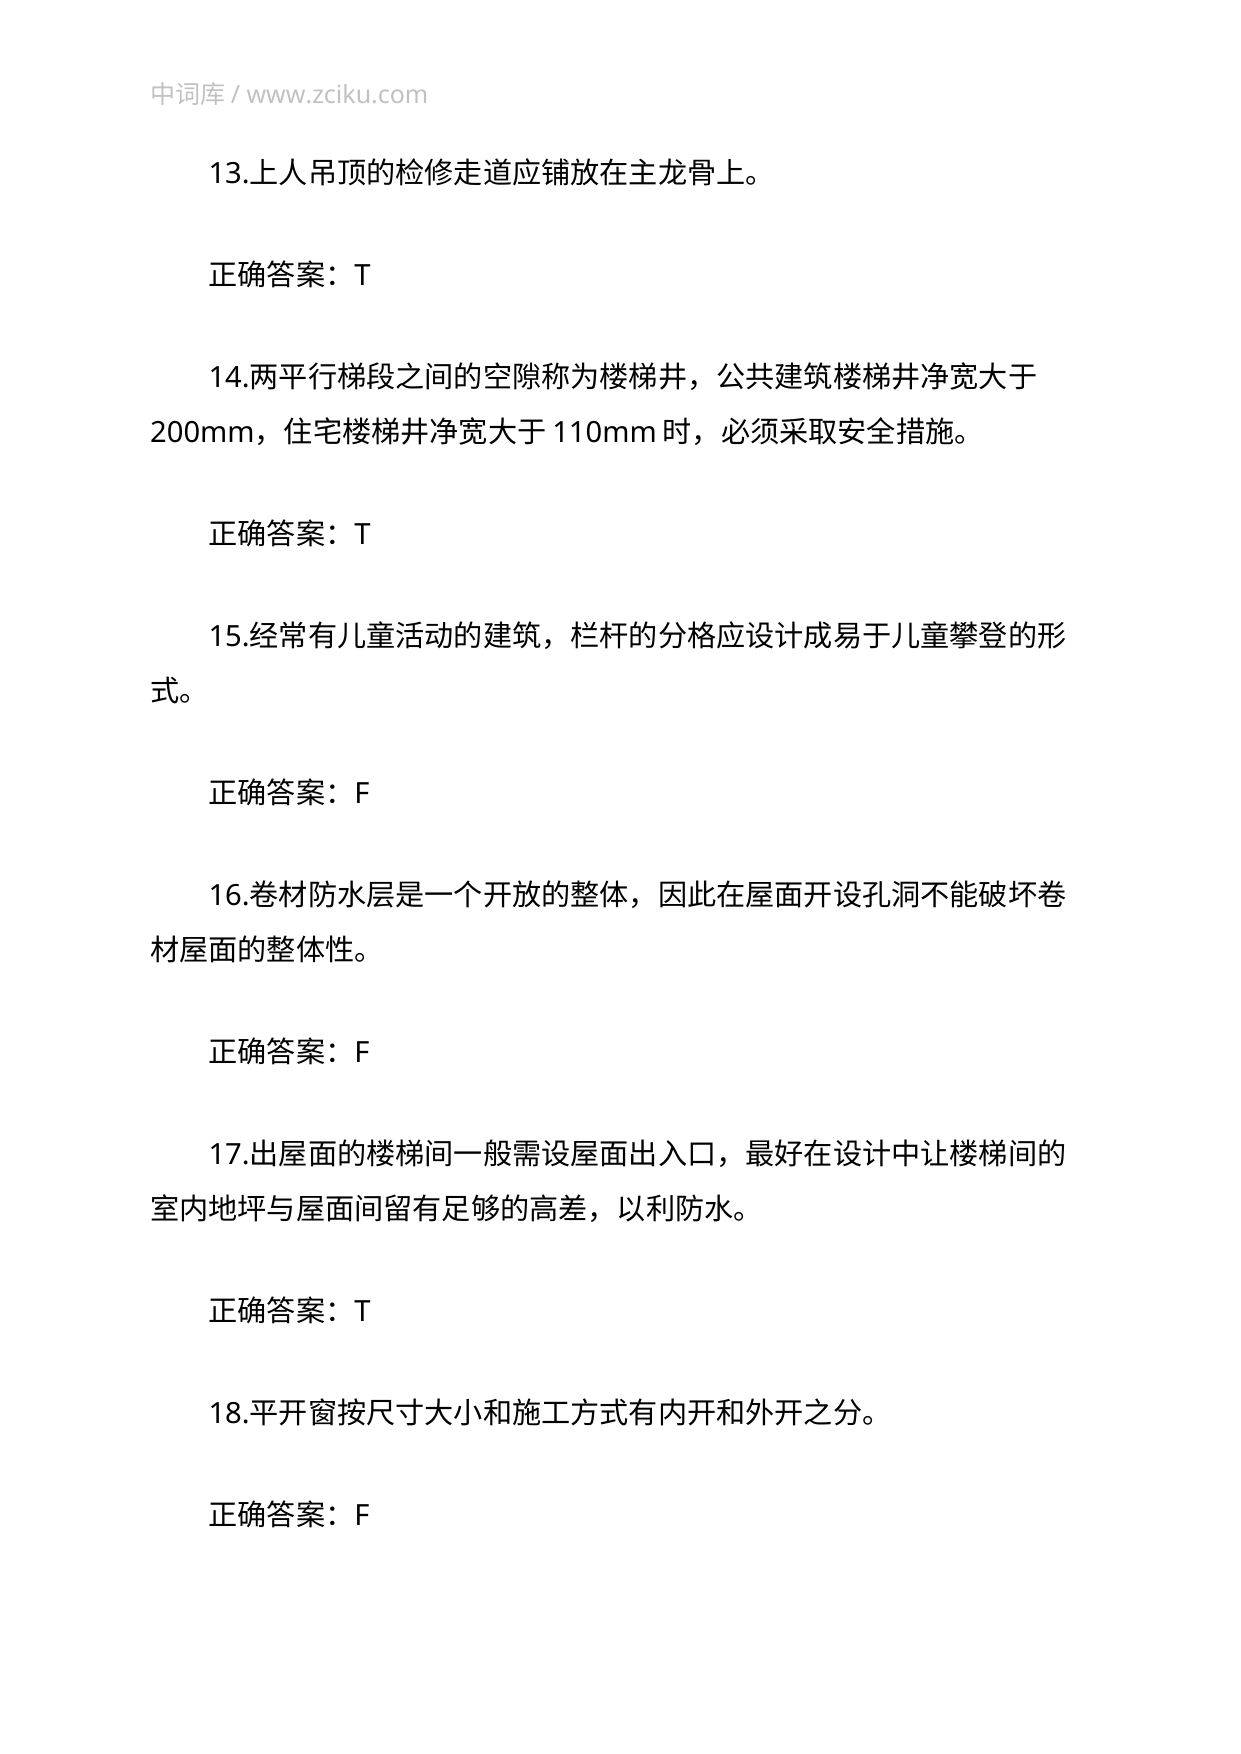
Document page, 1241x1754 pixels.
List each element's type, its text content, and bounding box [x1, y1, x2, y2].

text 正确答案：T [150, 1287, 1090, 1329]
text 18.平开窗按尺寸大小和施工方式有内开和外开之分。 [150, 1389, 1090, 1432]
text 13.上人吊顶的检修走道应铺放在主龙骨上。 [150, 150, 1090, 192]
text 正确答案：F [150, 1491, 1090, 1533]
text 正确答案：F [150, 770, 1090, 812]
text 正确答案：F [150, 1028, 1090, 1071]
text 15.经常有儿童活动的建筑，栏杆的分格应设计成易于儿童攀登的形式。 [150, 613, 1090, 710]
text 14.两平行梯段之间的空隙称为楼梯井，公共建筑楼梯井净宽大于200mm，住宅楼梯井净宽大于110mm时，必须采取安全措施。 [150, 354, 1090, 451]
text 16.卷材防水层是一个开放的整体，因此在屋面开设孔洞不能破坏卷材屋面的整体性。 [150, 872, 1090, 969]
text 正确答案：T [150, 252, 1090, 294]
text 正确答案：T [150, 511, 1090, 553]
text 17.出屋面的楼梯间一般需设屋面出入口，最好在设计中让楼梯间的室内地坪与屋面间留有足够的高差，以利防水。 [150, 1130, 1090, 1228]
